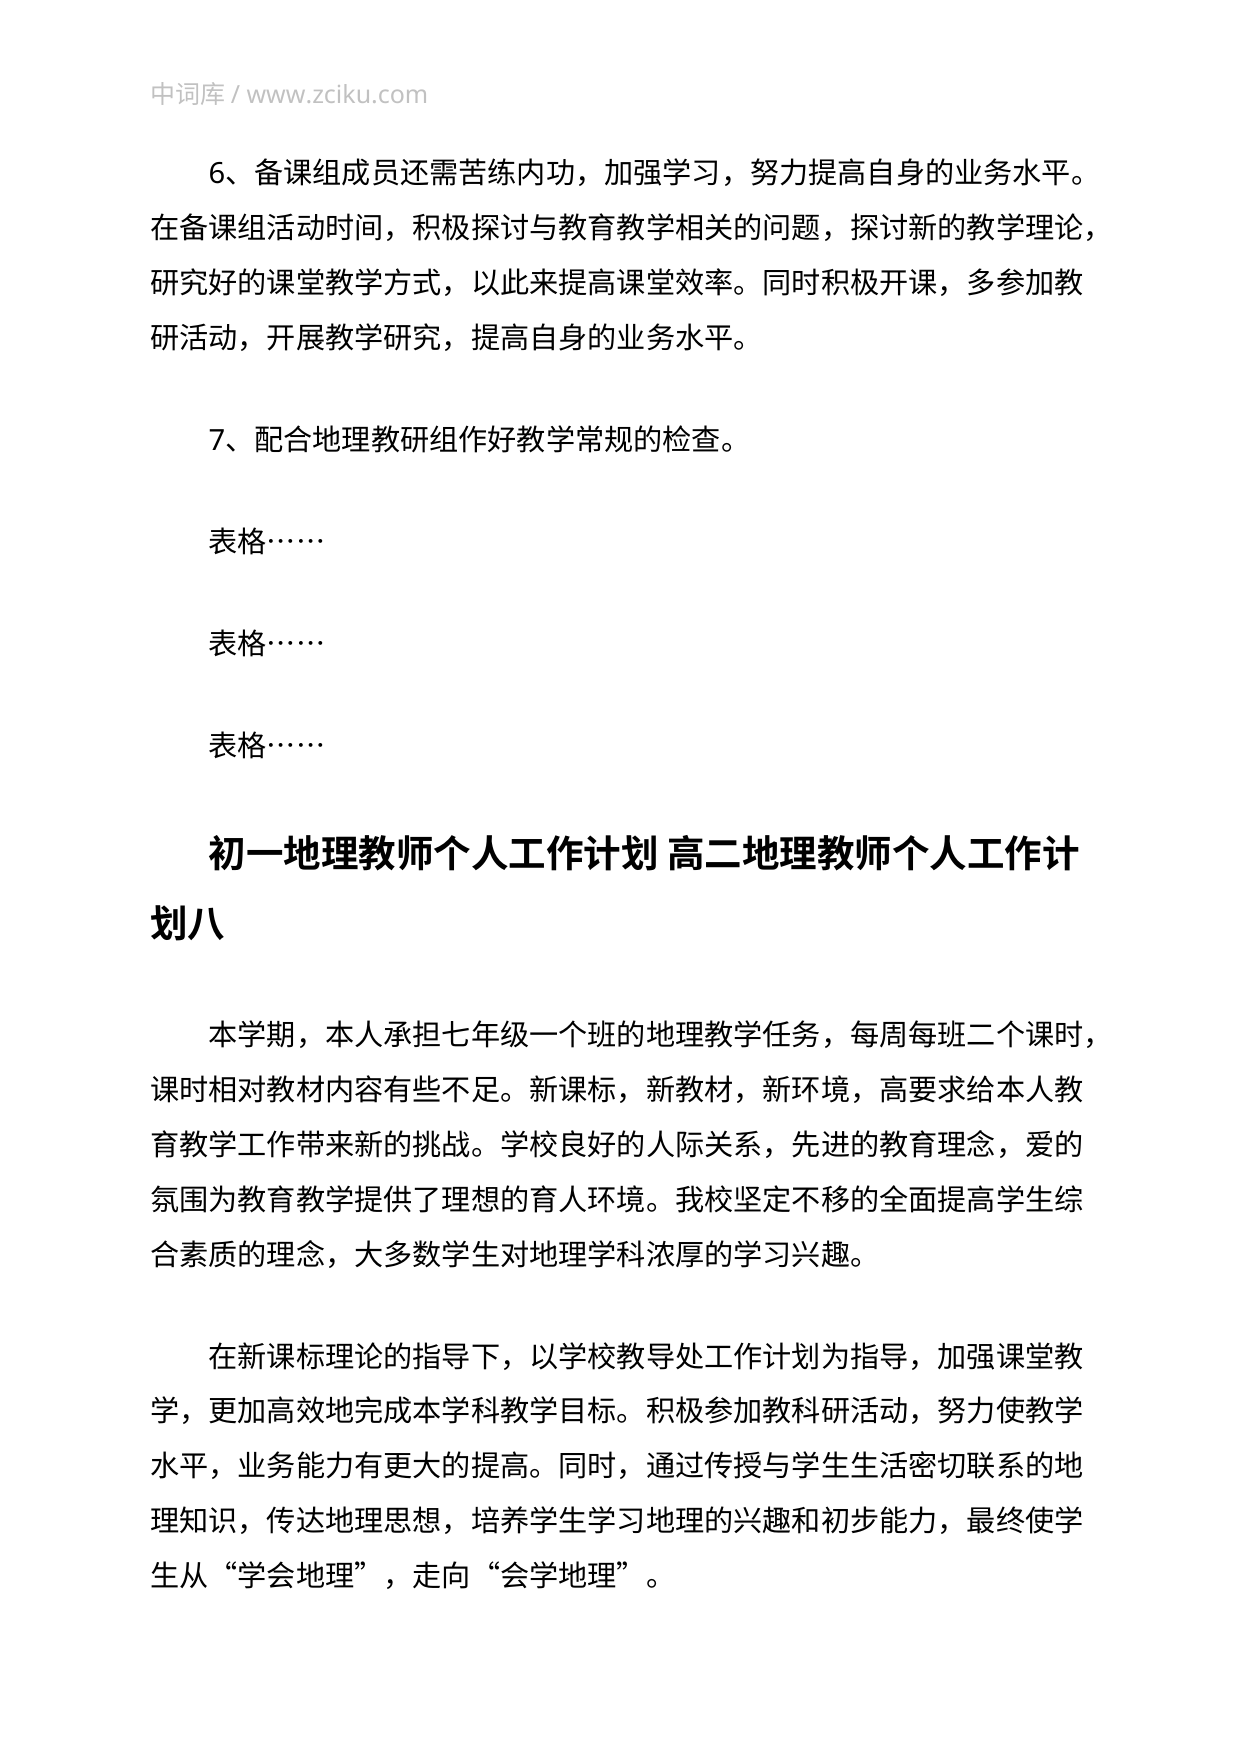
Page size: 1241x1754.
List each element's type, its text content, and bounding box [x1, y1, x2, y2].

text 本学期，本人承担七年级一个班的地理教学任务，每周每班二个课时，课时相对教材内容有些不足。新课标，新教材，新环境，高要求给本人教育教学工作带来新的挑战。学校良好的人际关系，先进的教育理念，爱的氛围为教育教学提供了理想的育人环境。我校坚定不移的全面提高学生综合素质的理念，大多数学生对地理学科浓厚的学习兴趣。 [150, 1012, 1090, 1274]
text 表格…… [150, 620, 1090, 663]
text 初一地理教师个人工作计划 高二地理教师个人工作计划八 [150, 824, 1090, 949]
text 7、配合地理教研组作好教学常规的检查。 [150, 417, 1090, 459]
text 表格…… [150, 722, 1090, 764]
text 表格…… [150, 518, 1090, 561]
text 6、备课组成员还需苦练内功，加强学习，努力提高自身的业务水平。在备课组活动时间，积极探讨与教育教学相关的问题，探讨新的教学理论，研究好的课堂教学方式，以此来提高课堂效率。同时积极开课，多参加教研活动，开展教学研究，提高自身的业务水平。 [150, 150, 1090, 357]
text 在新课标理论的指导下，以学校教导处工作计划为指导，加强课堂教学，更加高效地完成本学科教学目标。积极参加教科研活动，努力使教学水平，业务能力有更大的提高。同时，通过传授与学生生活密切联系的地理知识，传达地理思想，培养学生学习地理的兴趣和初步能力，最终使学生从“学会地理”，走向“会学地理”。 [150, 1333, 1090, 1595]
